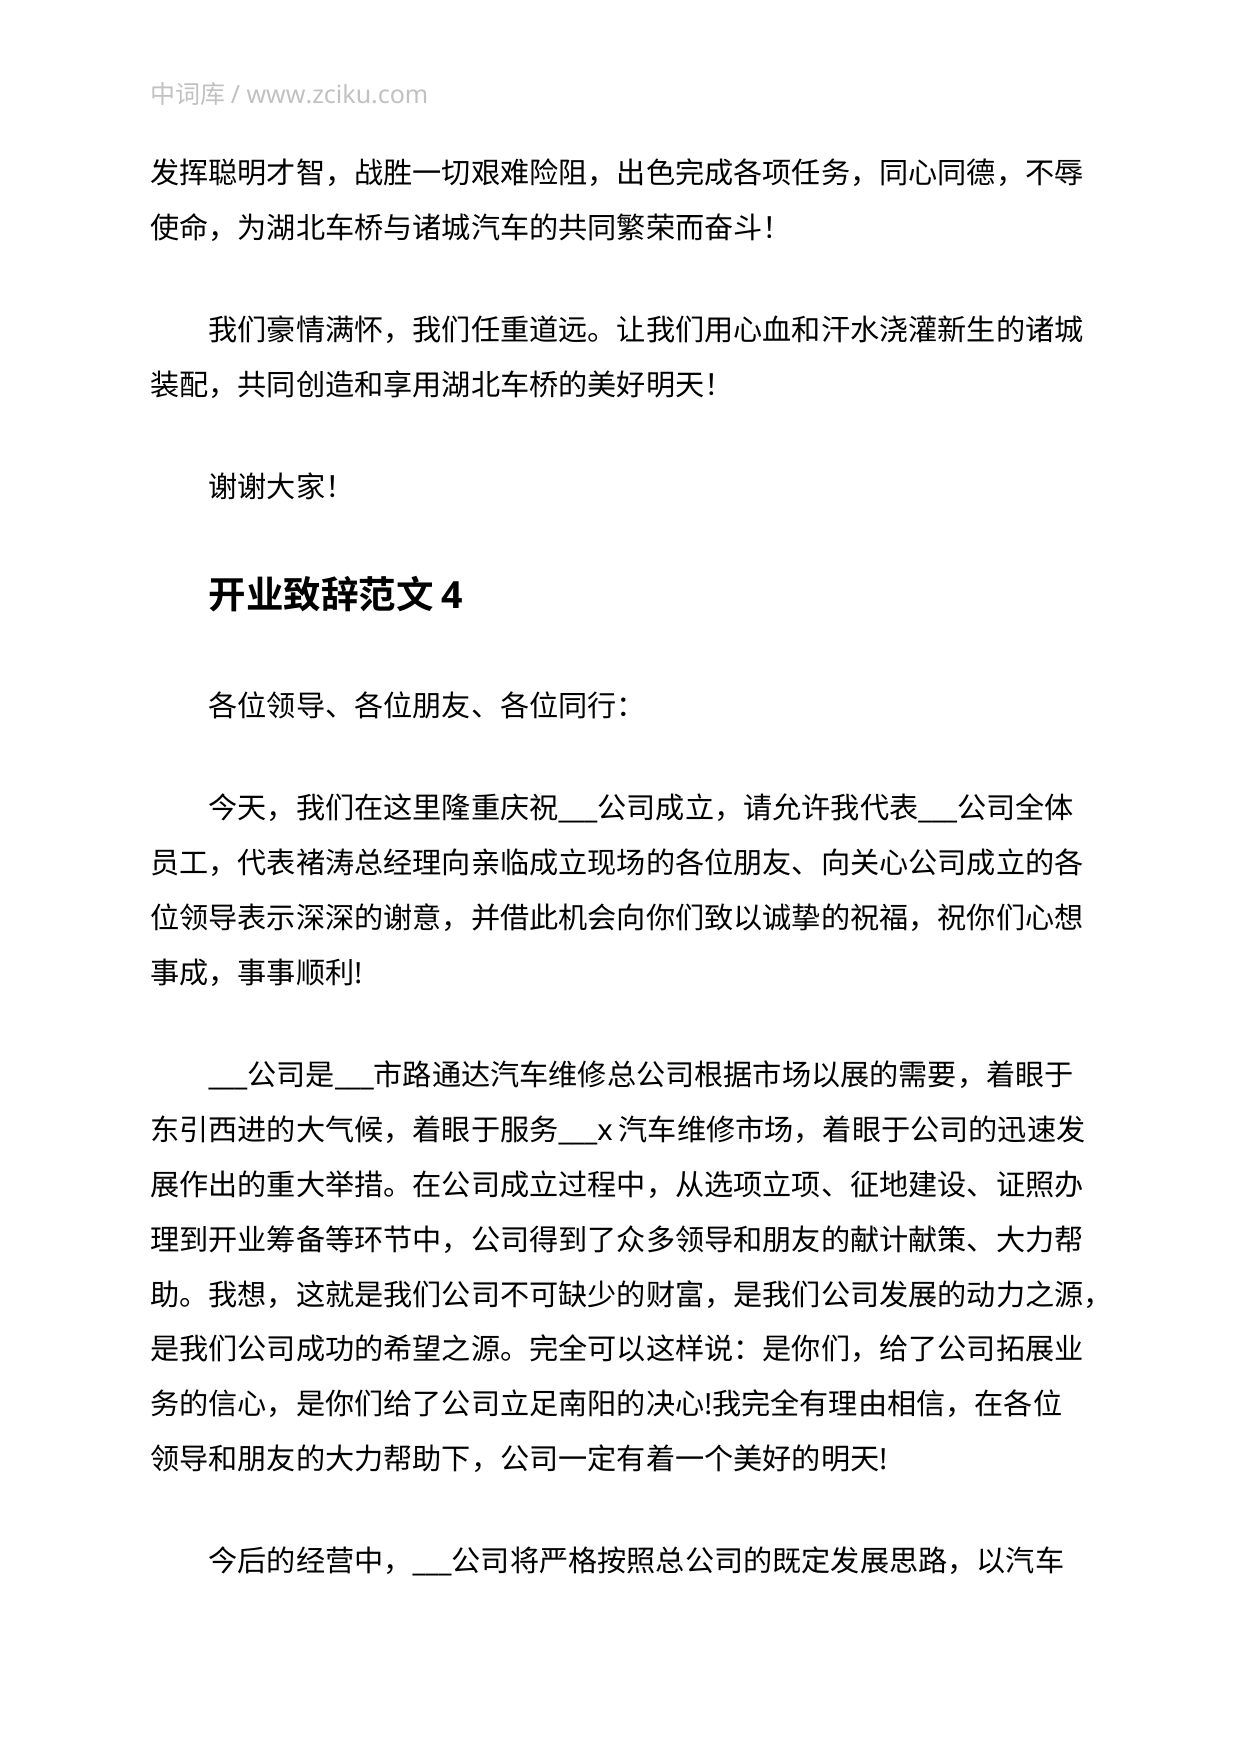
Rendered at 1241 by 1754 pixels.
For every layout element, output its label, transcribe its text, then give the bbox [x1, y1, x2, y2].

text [150, 150, 1090, 247]
text 谢谢大家！ [150, 463, 1090, 506]
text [150, 1538, 1090, 1580]
text ___公司是___市路通达汽车维修总公司根据市场以展的需要，着眼于东引西进的大气候，着眼于服务___x汽车维修市场，着眼于公司的迅速发展作出的重大举措。在公司成立过程中，从选项立项、征地建设、证照办理到开业筹备等环节中，公司得到了众多领导和朋友的献计献策、大力帮助。我想，这就是我们公司不可缺少的财富，是我们公司发展的动力之源，是我们公司成功的希望之源。完全可以这样说：是你们，给了公司拓展业务的信心，是你们给了公司立足南阳的决心!我完全有理由相信，在各位领导和朋友的大力帮助下，公司一定有着一个美好的明天! [150, 1051, 1090, 1478]
text 各位领导、各位朋友、各位同行： [150, 683, 1090, 725]
text 我们豪情满怀，我们任重道远。让我们用心血和汗水浇灌新生的诸城装配，共同创造和享用湖北车桥的美好明天！ [150, 307, 1090, 404]
text 今天，我们在这里隆重庆祝___公司成立，请允许我代表___公司全体员工，代表褚涛总经理向亲临成立现场的各位朋友、向关心公司成立的各位领导表示深深的谢意，并借此机会向你们致以诚挚的祝福，祝你们心想事成，事事顺利! [150, 784, 1090, 992]
text 开业致辞范文4 [150, 565, 1090, 619]
